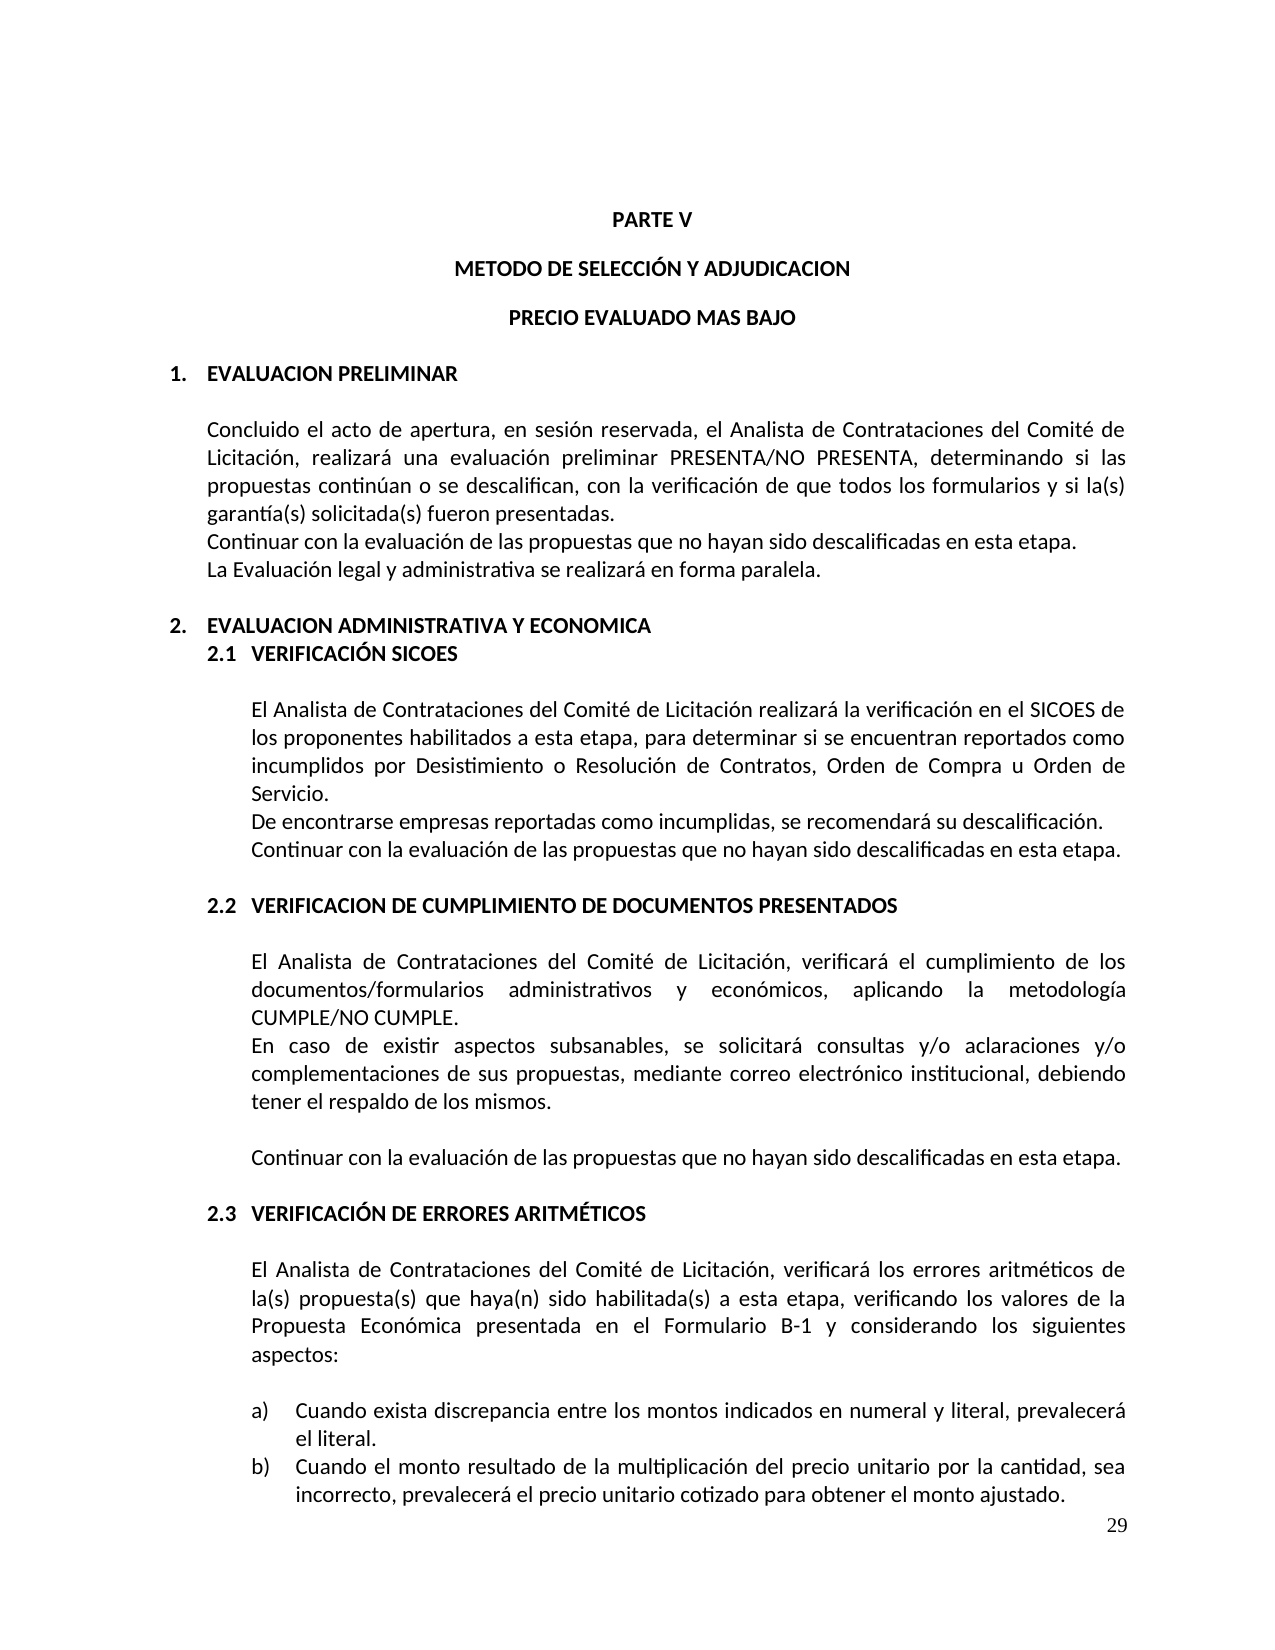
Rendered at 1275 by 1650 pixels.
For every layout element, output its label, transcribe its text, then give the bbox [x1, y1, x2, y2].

text De encontrarse empresas reportadas como incumplidas, se recomendará su descalificación. [251, 807, 1127, 835]
text Continuar con la evaluación de las propuestas que no hayan sido descalificadas en esta etapa. [251, 835, 1127, 863]
list VERIFICACIÓN SICOES [207, 639, 1127, 667]
list VERIFICACIÓN DE ERRORES ARITMÉTICOS [207, 1199, 1127, 1228]
text PRECIO EVALUADO MAS BAJO [177, 303, 1127, 331]
text El Analista de Contrataciones del Comité de Licitación realizará la verificación en el SICOES de los proponentes habilitados a esta etapa, para determinar si se encuentran reportados como incumplidos por Desistimiento o Resolución de Contratos, Orden de Compra u Orden de Servicio. [251, 695, 1127, 807]
list Cuando el monto resultado de la multiplicación del precio unitario por la cantidad, sea incorrecto, prevalecerá el precio unitario cotizado para obtener el monto ajustado. [251, 1452, 1127, 1508]
text Continuar con la evaluación de las propuestas que no hayan sido descalificadas en esta etapa. [207, 527, 1127, 555]
text En caso de existir aspectos subsanables, se solicitará consultas y/o aclaraciones y/o complementaciones de sus propuestas, mediante correo electrónico institucional, debiendo tener el respaldo de los mismos. [251, 1031, 1127, 1116]
list EVALUACION PRELIMINAR [169, 359, 1127, 387]
list VERIFICACION DE CUMPLIMIENTO DE DOCUMENTOS PRESENTADOS [207, 891, 1127, 919]
list Cuando exista discrepancia entre los montos indicados en numeral y literal, prevalecerá el literal. [251, 1396, 1127, 1452]
text El Analista de Contrataciones del Comité de Licitación, verificará el cumplimiento de los documentos/formularios administrativos y económicos, aplicando la metodología CUMPLE/NO CUMPLE. [251, 947, 1127, 1031]
text Continuar con la evaluación de las propuestas que no hayan sido descalificadas en esta etapa. [251, 1143, 1127, 1172]
text Concluido el acto de apertura, en sesión reservada, el Analista de Contrataciones del Comité de Licitación, realizará una evaluación preliminar PRESENTA/NO PRESENTA, determinando si las propuestas continúan o se descalifican, con la verificación de que todos los formularios y si la(s) garantía(s) solicitada(s) fueron presentadas. [207, 415, 1127, 527]
list EVALUACION ADMINISTRATIVA Y ECONOMICA [169, 611, 1127, 639]
text METODO DE SELECCIÓN Y ADJUDICACION [177, 254, 1127, 282]
text PARTE V [177, 205, 1127, 233]
text La Evaluación legal y administrativa se realizará en forma paralela. [207, 555, 1127, 583]
text El Analista de Contrataciones del Comité de Licitación, verificará los errores aritméticos de la(s) propuesta(s) que haya(n) sido habilitada(s) a esta etapa, verificando los valores de la Propuesta Económica presentada en el Formulario B-1 y considerando los siguientes aspectos: [251, 1256, 1127, 1368]
